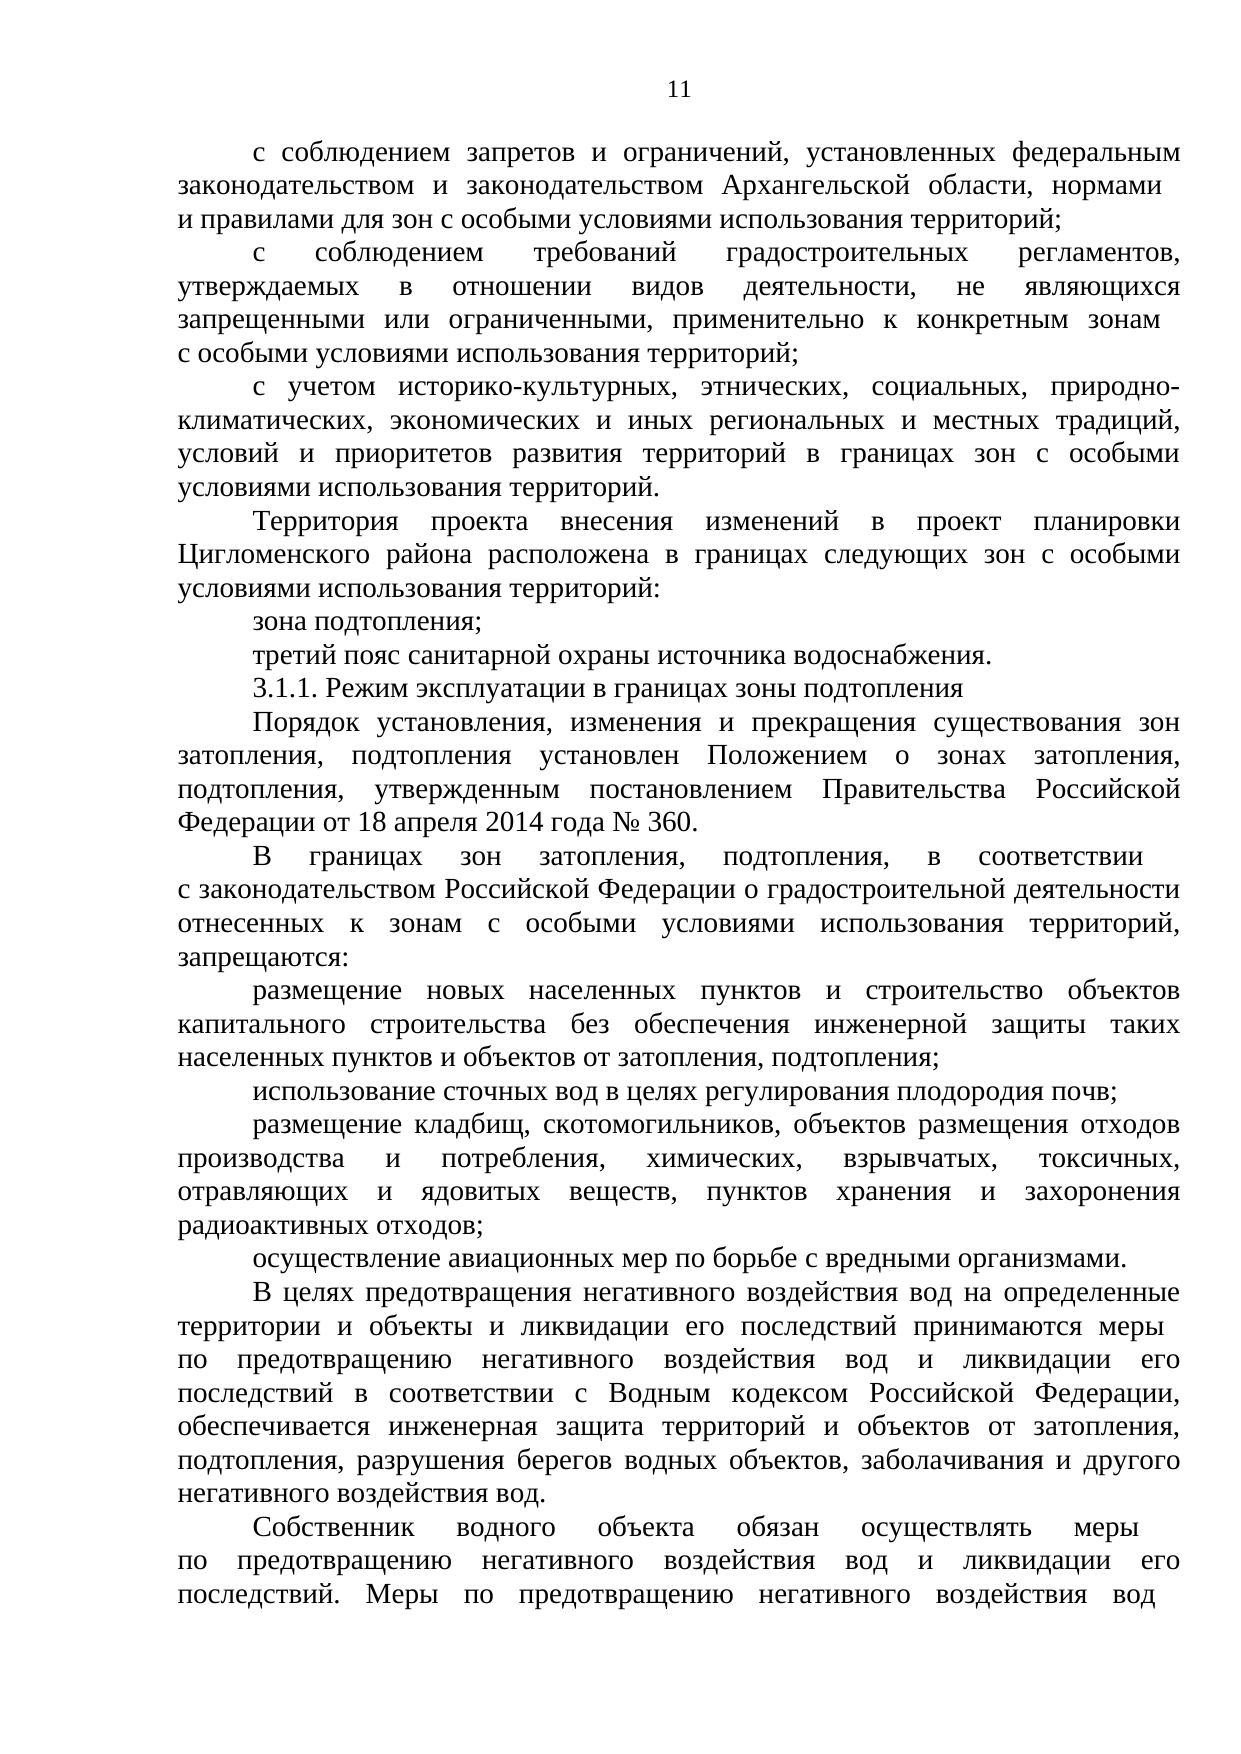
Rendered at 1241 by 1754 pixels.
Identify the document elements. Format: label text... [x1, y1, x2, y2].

text зона подтопления; [177, 603, 1181, 637]
text размещение новых населенных пунктов и строительство объектов капитального строительства без обеспечения инженерной защиты таких населенных пунктов и объектов от затопления, подтопления; [177, 972, 1181, 1073]
text В целях предотвращения негативного воздействия вод на определенные территории и объекты и ликвидации его последствий принимаются меры по предотвращению негативного воздействия вод и ликвидации его последствий в соответствии с Водным кодексом Российской Федерации, обеспечивается инженерная защита территорий и объектов от затопления, подтопления, разрушения берегов водных объектов, заболачивания и другого негативного воздействия вод. [177, 1274, 1181, 1509]
text Порядок установления, изменения и прекращения существования зон затопления, подтопления установлен Положением о зонах затопления, подтопления, утвержденным постановлением Правительства Российской Федерации от 18 апреля 2014 года № 360. [177, 704, 1181, 838]
text В границах зон затопления, подтопления, в соответствии с законодательством Российской Федерации о градостроительной деятельности отнесенных к зонам с особыми условиями использования территорий, запрещаются: [177, 838, 1181, 972]
text Территория проекта внесения изменений в проект планировки Цигломенского района расположена в границах следующих зон с особыми условиями использования территорий: [177, 503, 1181, 603]
text размещение кладбищ, скотомогильников, объектов размещения отходов производства и потребления, химических, взрывчатых, токсичных, отравляющих и ядовитых веществ, пунктов хранения и захоронения радиоактивных отходов; [177, 1106, 1181, 1241]
text с соблюдением запретов и ограничений, установленных федеральным законодательством и законодательством Архангельской области, нормами и правилами для зон с особыми условиями использования территорий; [177, 134, 1181, 234]
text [177, 1509, 1181, 1609]
text с учетом историко-культурных, этнических, социальных, природно-климатических, экономических и иных региональных и местных традиций, условий и приоритетов развития территорий в границах зон с особыми условиями использования территорий. [177, 368, 1181, 503]
text использование сточных вод в целях регулирования плодородия почв; [177, 1073, 1181, 1106]
text 3.1.1. Режим эксплуатации в границах зоны подтопления [177, 670, 1181, 704]
text с соблюдением требований градостроительных регламентов, утверждаемых в отношении видов деятельности, не являющихся запрещенными или ограниченными, применительно к конкретным зонам с особыми условиями использования территорий; [177, 234, 1181, 368]
text осуществление авиационных мер по борьбе с вредными организмами. [177, 1241, 1181, 1274]
text третий пояс санитарной охраны источника водоснабжения. [177, 637, 1181, 670]
